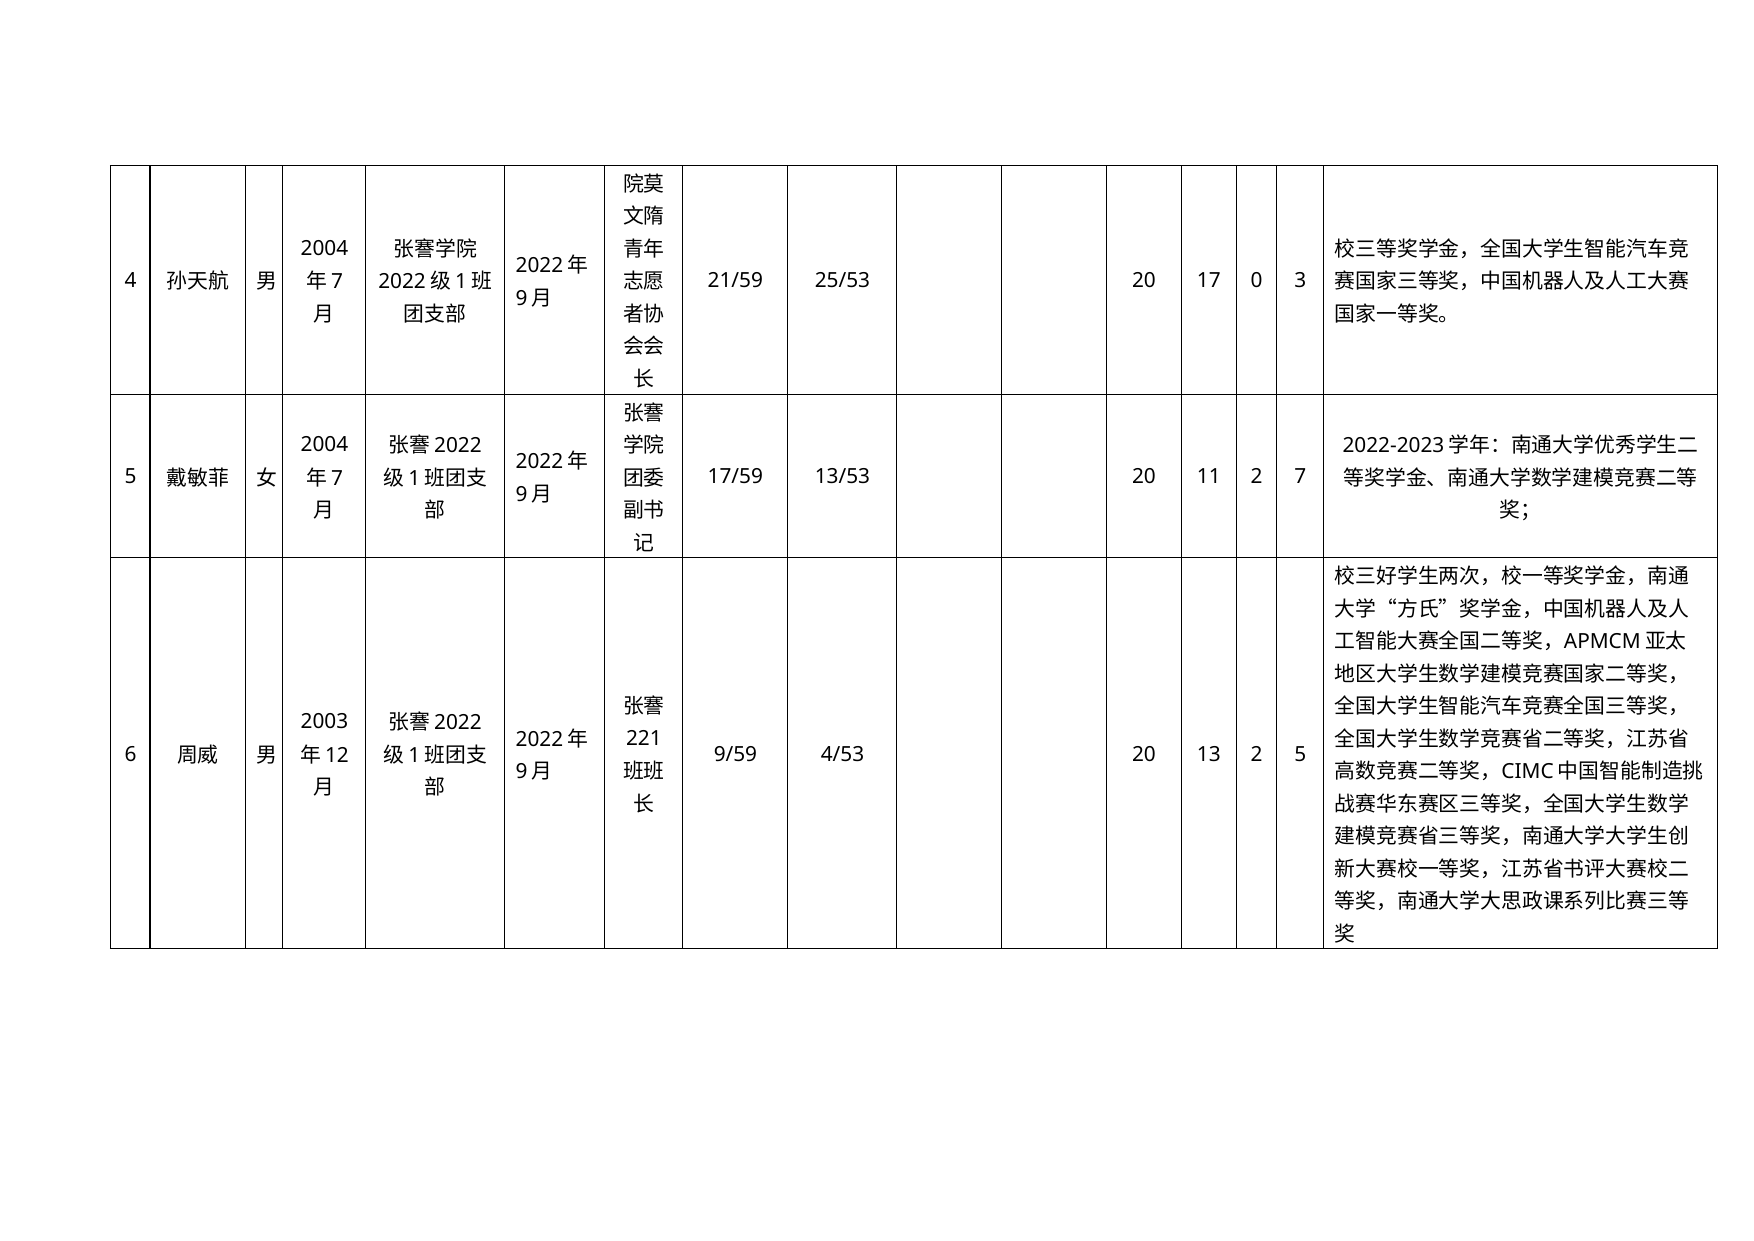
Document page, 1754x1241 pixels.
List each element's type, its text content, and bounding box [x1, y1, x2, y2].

table_cell 2004年7月 [283, 166, 365, 394]
table_cell 张謇学院2022级1班团支部 [366, 166, 504, 394]
table_cell 17 [1182, 166, 1236, 394]
table_cell [897, 166, 1001, 394]
table_cell 2 [1237, 395, 1276, 557]
table_cell 周威 [151, 558, 245, 948]
table_cell 25/53 [788, 166, 896, 394]
table_cell 13/53 [788, 395, 896, 557]
table_cell 20 [1107, 395, 1181, 557]
table_cell 5 [1277, 558, 1323, 948]
table_cell 17/59 [683, 395, 787, 557]
table_cell 2022-2023学年：南通大学优秀学生二等奖学金、南通大学数学建模竞赛二等奖； [1324, 395, 1717, 557]
table_cell 4/53 [788, 558, 896, 948]
table_cell 4 [111, 166, 149, 394]
table_cell 5 [111, 395, 149, 557]
table_cell [1002, 558, 1106, 948]
table_cell 6 [111, 558, 149, 948]
table_cell 张謇221班班长 [605, 558, 682, 948]
table_cell [1002, 166, 1106, 394]
table_cell 张謇学院团委副书记 [605, 395, 682, 557]
table_cell 2 [1237, 558, 1276, 948]
table_cell 2004年7月 [283, 395, 365, 557]
table_cell 13 [1182, 558, 1236, 948]
table_cell 孙天航 [151, 166, 245, 394]
table_cell 女 [246, 395, 282, 557]
table_cell [897, 558, 1001, 948]
table_cell 20 [1107, 166, 1181, 394]
table_cell 男 [246, 166, 282, 394]
table_cell 20 [1107, 558, 1181, 948]
table_cell 男 [246, 558, 282, 948]
table_cell 张謇2022级1班团支部 [366, 558, 504, 948]
table_cell 校三好学生两次，校一等奖学金，南通大学“方氏”奖学金，中国机器人及人工智能大赛全国二等奖，APMCM亚太地区大学生数学建模竞赛国家二等奖，全国大学生智能汽车竞赛全国三等奖，全国大学生数学竞赛省二等奖，江苏省高数竞赛二等奖，CIMC中国智能制造挑战赛华东赛区三等奖，全国大学生数学建模竞赛省三等奖，南通大学大学生创新大赛校一等奖，江苏省书评大赛校二等奖，南通大学大思政课系列比赛三等奖 [1324, 558, 1717, 948]
table_cell 21/59 [683, 166, 787, 394]
table_cell 3 [1277, 166, 1323, 394]
table_cell 2022年9月 [505, 166, 604, 394]
table_cell 2022年9月 [505, 558, 604, 948]
table_cell 0 [1237, 166, 1276, 394]
table_cell 戴敏菲 [151, 395, 245, 557]
table_cell 2022年9月 [505, 395, 604, 557]
table_cell [1002, 395, 1106, 557]
table_cell 7 [1277, 395, 1323, 557]
table_cell 2003年12月 [283, 558, 365, 948]
table_cell 9/59 [683, 558, 787, 948]
table_cell 11 [1182, 395, 1236, 557]
table_cell 张謇2022级1班团支部 [366, 395, 504, 557]
table_cell 校三等奖学金，全国大学生智能汽车竞赛国家三等奖，中国机器人及人工大赛国家一等奖。 [1324, 166, 1717, 394]
table_cell 院莫文隋青年志愿者协会会长 [605, 166, 682, 394]
table_cell [897, 395, 1001, 557]
